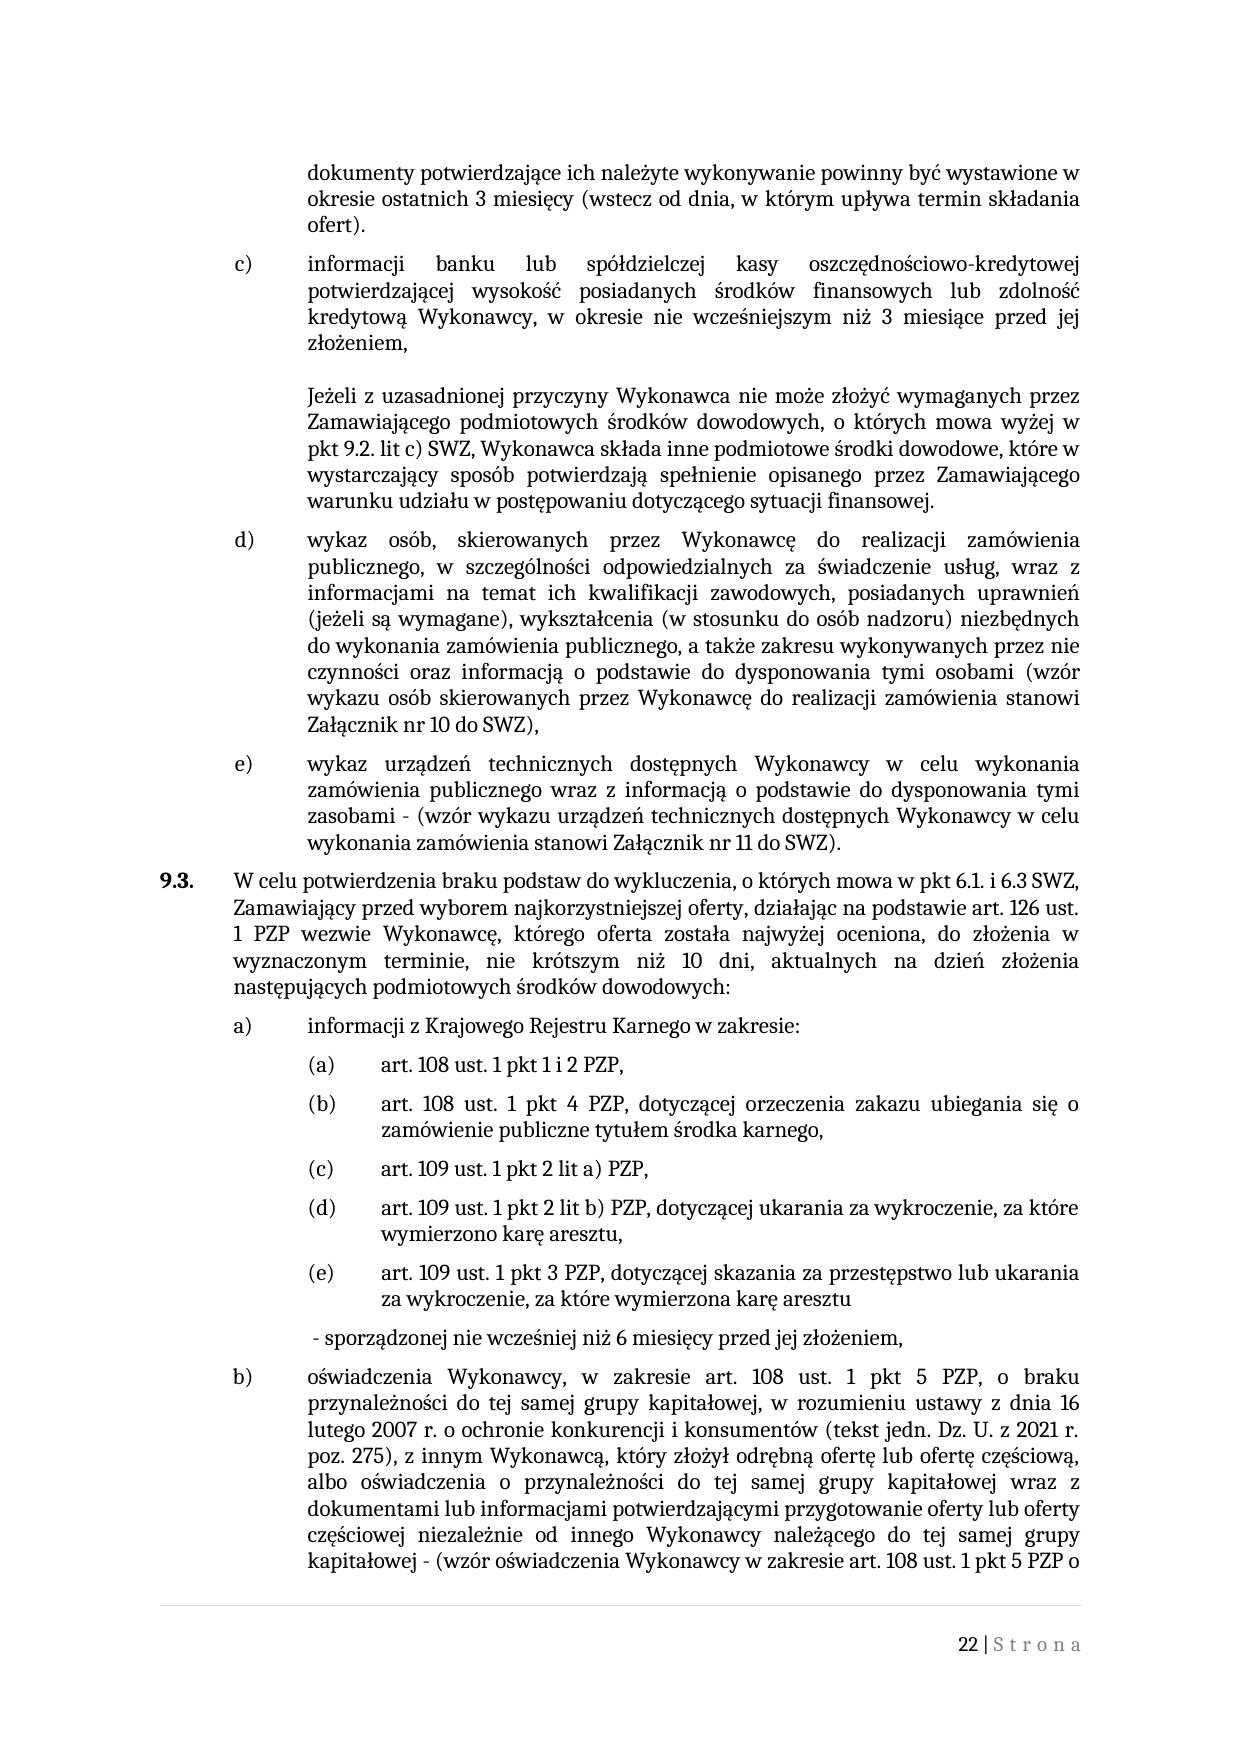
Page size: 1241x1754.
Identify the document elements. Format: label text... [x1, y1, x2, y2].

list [232, 1364, 1081, 1574]
list (b) art. 108 ust. 1 pkt 4 PZP, dotyczącej orzeczenia zakazu ubiegania się o zamówienie publiczne tytułem środka karnego, [307, 1090, 1081, 1143]
list (e) art. 109 ust. 1 pkt 3 PZP, dotyczącej skazania za przestępstwo lub ukarania za wykroczenie, za które wymierzona karę aresztu [307, 1259, 1081, 1312]
list (a) art. 108 ust. 1 pkt 1 i 2 PZP, [307, 1051, 1081, 1078]
list c) informacji banku lub spółdzielczej kasy oszczędnościowo-kredytowej potwierdzającej wysokość posiadanych środków finansowych lub zdolność kredytową Wykonawcy, w okresie nie wcześniejszym niż 3 miesiące przed jej złożeniem, Jeżeli z uzasadnionej przyczyny Wykonawca nie może złożyć wymaganych przez Zamawiającego podmiotowych środków dowodowych, o których mowa wyżej w pkt 9.2. lit c) SWZ, Wykonawca składa inne podmiotowe środki dowodowe, które w wystarczający sposób potwierdzają spełnienie opisanego przez Zamawiającego warunku udziału w postępowaniu dotyczącego sytuacji finansowej. [234, 251, 1081, 514]
list (d) art. 109 ust. 1 pkt 2 lit b) PZP, dotyczącej ukarania za wykroczenie, za które wymierzono karę aresztu, [307, 1194, 1081, 1247]
list a) informacji z Krajowego Rejestru Karnego w zakresie: [233, 1013, 1081, 1039]
list (c) art. 109 ust. 1 pkt 2 lit a) PZP, [307, 1156, 1081, 1182]
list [307, 159, 1081, 238]
list e) wykaz urządzeń technicznych dostępnych Wykonawcy w celu wykonania zamówienia publicznego wraz z informacją o podstawie do dysponowania tymi zasobami - (wzór wykazu urządzeń technicznych dostępnych Wykonawcy w celu wykonania zamówienia stanowi Załącznik nr 11 do SWZ). [234, 750, 1081, 856]
list d) wykaz osób, skierowanych przez Wykonawcę do realizacji zamówienia publicznego, w szczególności odpowiedzialnych za świadczenie usług, wraz z informacjami na temat ich kwalifikacji zawodowych, posiadanych uprawnień (jeżeli są wymagane), wykształcenia (w stosunku do osób nadzoru) niezbędnych do wykonania zamówienia publicznego, a także zakresu wykonywanych przez nie czynności oraz informacją o podstawie do dysponowania tymi osobami (wzór wykazu osób skierowanych przez Wykonawcę do realizacji zamówienia stanowi Załącznik nr 10 do SWZ), [234, 527, 1081, 738]
text 9.3. W celu potwierdzenia braku podstaw do wykluczenia, o których mowa w pkt 6.1. i 6.3 SWZ, Zamawiający przed wyborem najkorzystniejszej oferty, działając na podstawie art. 126 ust. 1 PZP wezwie Wykonawcę, którego oferta została najwyżej oceniona, do złożenia w wyznaczonym terminie, nie krótszym niż 10 dni, aktualnych na dzień złożenia następujących podmiotowych środków dowodowych: [159, 868, 1081, 1000]
list - sporządzonej nie wcześniej niż 6 miesięcy przed jej złożeniem, [307, 1325, 1081, 1351]
